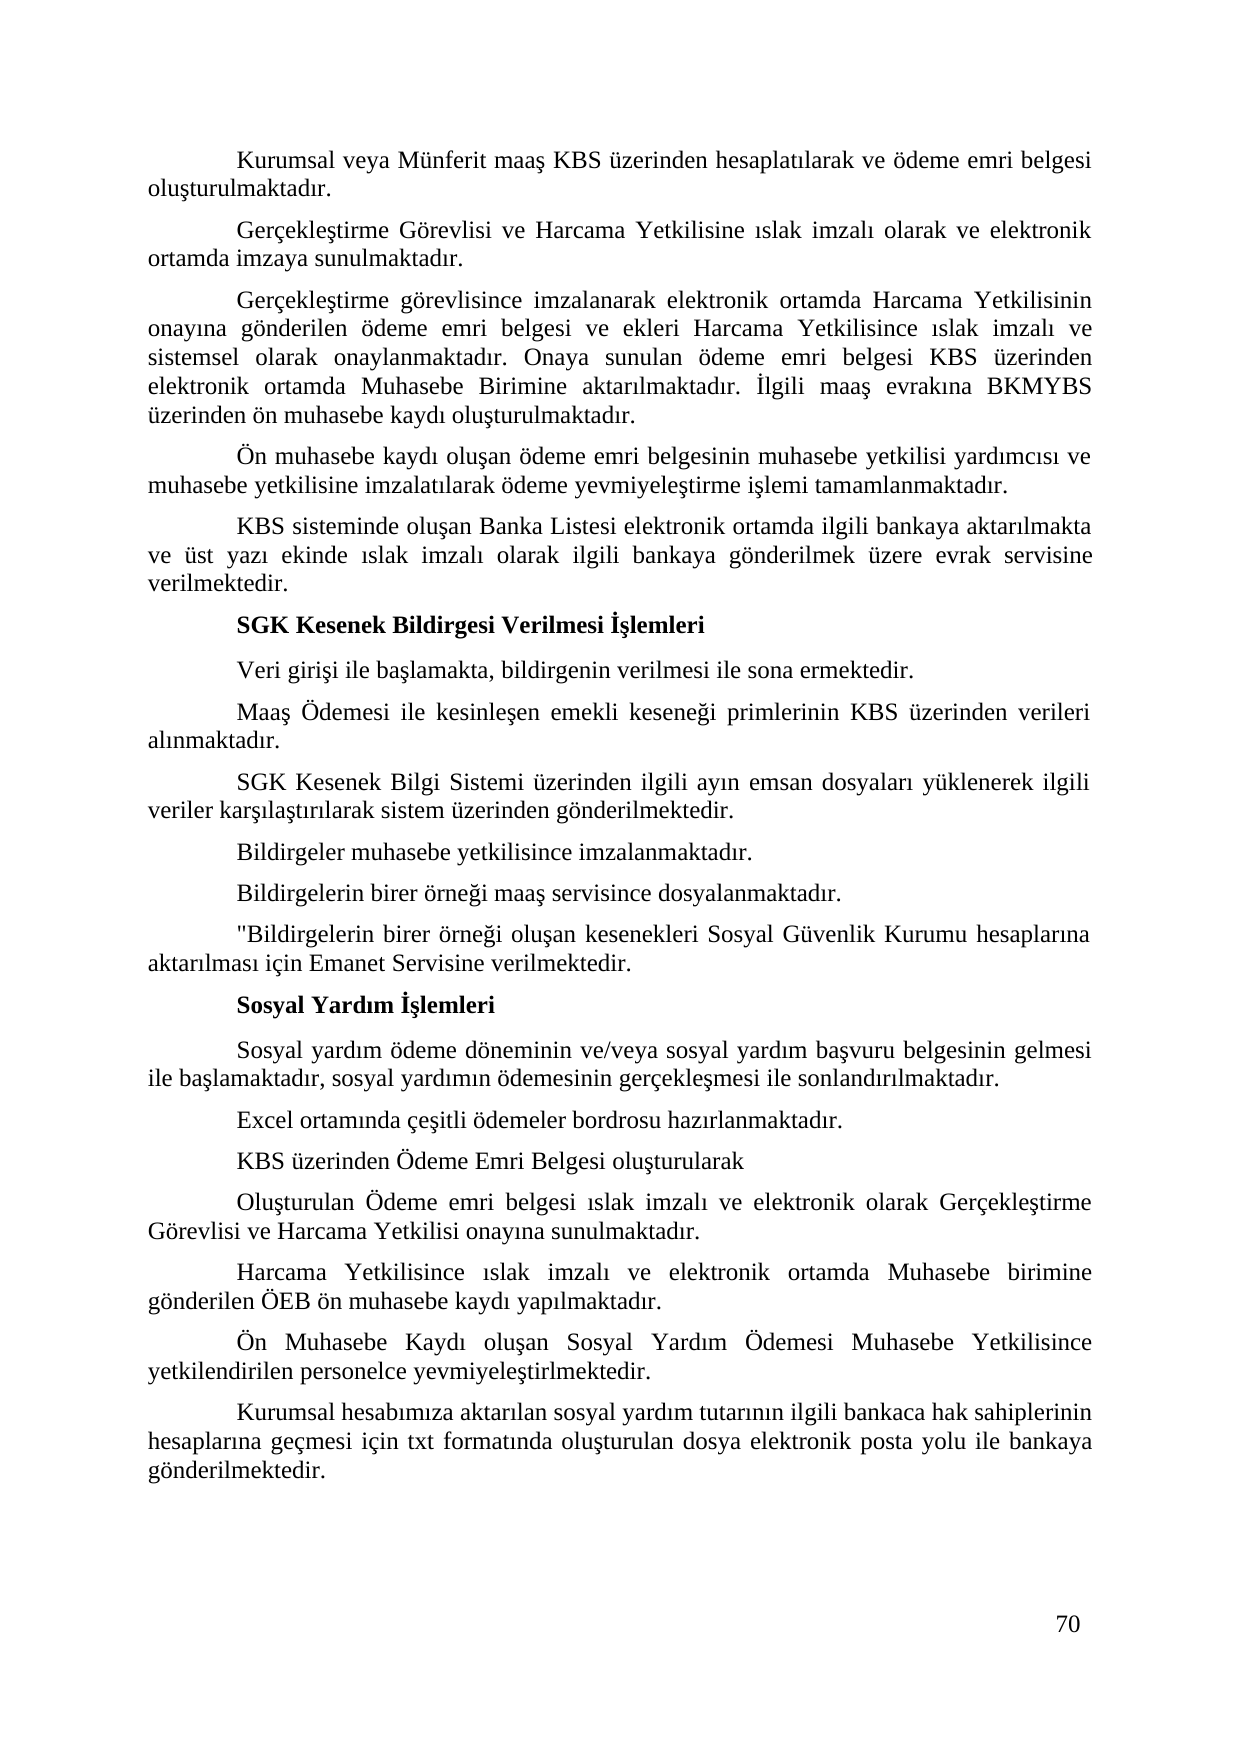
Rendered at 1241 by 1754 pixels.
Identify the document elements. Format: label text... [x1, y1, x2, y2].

text Excel ortamında çeşitli ödemeler bordrosu hazırlanmaktadır. KBS üzerinden Ödeme Emri Belgesi oluşturularak [236, 1105, 843, 1174]
subtitle Sosyal Yardım İşlemleri [236, 990, 1240, 1018]
text Kurumsal hesabımıza aktarılan sosyal yardım tutarının ilgili bankaca hak sahiplerinin hesaplarına geçmesi için txt formatında oluşturulan dosya elektronik posta yolu ile bankaya gönderilmektedir. [148, 1397, 1093, 1483]
text Harcama Yetkilisince ıslak imzalı ve elektronik ortamda Muhasebe birimine gönderilen ÖEB ön muhasebe kaydı yapılmaktadır. [148, 1257, 1093, 1315]
text SGK Kesenek Bilgi Sistemi üzerinden ilgili ayın emsan dosyaları yüklenerek ilgili veriler karşılaştırılarak sistem üzerinden gönderilmektedir. [148, 767, 1094, 824]
text "Bildirgelerin birer örneği oluşan kesenekleri Sosyal Güvenlik Kurumu hesaplarına aktarılması için Emanet Servisine verilmektedir. [148, 919, 1094, 976]
text Bildirgeler muhasebe yetkilisince imzalanmaktadır. Bildirgelerin birer örneği maaş servisince dosyalanmaktadır. [236, 837, 847, 906]
text Oluşturulan Ödeme emri belgesi ıslak imzalı ve elektronik olarak Gerçekleştirme Görevlisi ve Harcama Yetkilisi onayına sunulmaktadır. [148, 1187, 1093, 1245]
text Ön Muhasebe Kaydı oluşan Sosyal Yardım Ödemesi Muhasebe Yetkilisince yetkilendirilen personelce yevmiyeleştirlmektedir. [148, 1327, 1093, 1385]
text Maaş Ödemesi ile kesinleşen emekli keseneği primlerinin KBS üzerinden verileri alınmaktadır. [148, 697, 1094, 754]
text Gerçekleştirme Görevlisi ve Harcama Yetkilisine ıslak imzalı olarak ve elektronik ortamda imzaya sunulmaktadır. [148, 215, 1092, 272]
text Veri girişi ile başlamakta, bildirgenin verilmesi ile sona ermektedir. [236, 656, 1240, 684]
text KBS sisteminde oluşan Banka Listesi elektronik ortamda ilgili bankaya aktarılmakta ve üst yazı ekinde ıslak imzalı olarak ilgili bankaya gönderilmek üzere evrak servisine verilmektedir. [148, 511, 1093, 597]
text Sosyal yardım ödeme döneminin ve/veya sosyal yardım başvuru belgesinin gelmesi ile başlamaktadır, sosyal yardımın ödemesinin gerçekleşmesi ile sonlandırılmaktadır. [148, 1035, 1093, 1092]
subtitle SGK Kesenek Bildirgesi Verilmesi İşlemleri [236, 611, 1240, 639]
text Gerçekleştirme görevlisince imzalanarak elektronik ortamda Harcama Yetkilisinin onayına gönderilen ödeme emri belgesi ve ekleri Harcama Yetkilisince ıslak imzalı ve sistemsel olarak onaylanmaktadır. Onaya sunulan ödeme emri belgesi KBS üzerinden elektronik ortamda Muhasebe Birimine aktarılmaktadır. İlgili maaş evrakına BKMYBS üzerinden ön muhasebe kaydı oluşturulmaktadır. [148, 285, 1093, 428]
text Kurumsal veya Münferit maaş KBS üzerinden hesaplatılarak ve ödeme emri belgesi oluşturulmaktadır. [148, 145, 1093, 202]
text Ön muhasebe kaydı oluşan ödeme emri belgesinin muhasebe yetkilisi yardımcısı ve muhasebe yetkilisine imzalatılarak ödeme yevmiyeleştirme işlemi tamamlanmaktadır. [148, 441, 1092, 498]
